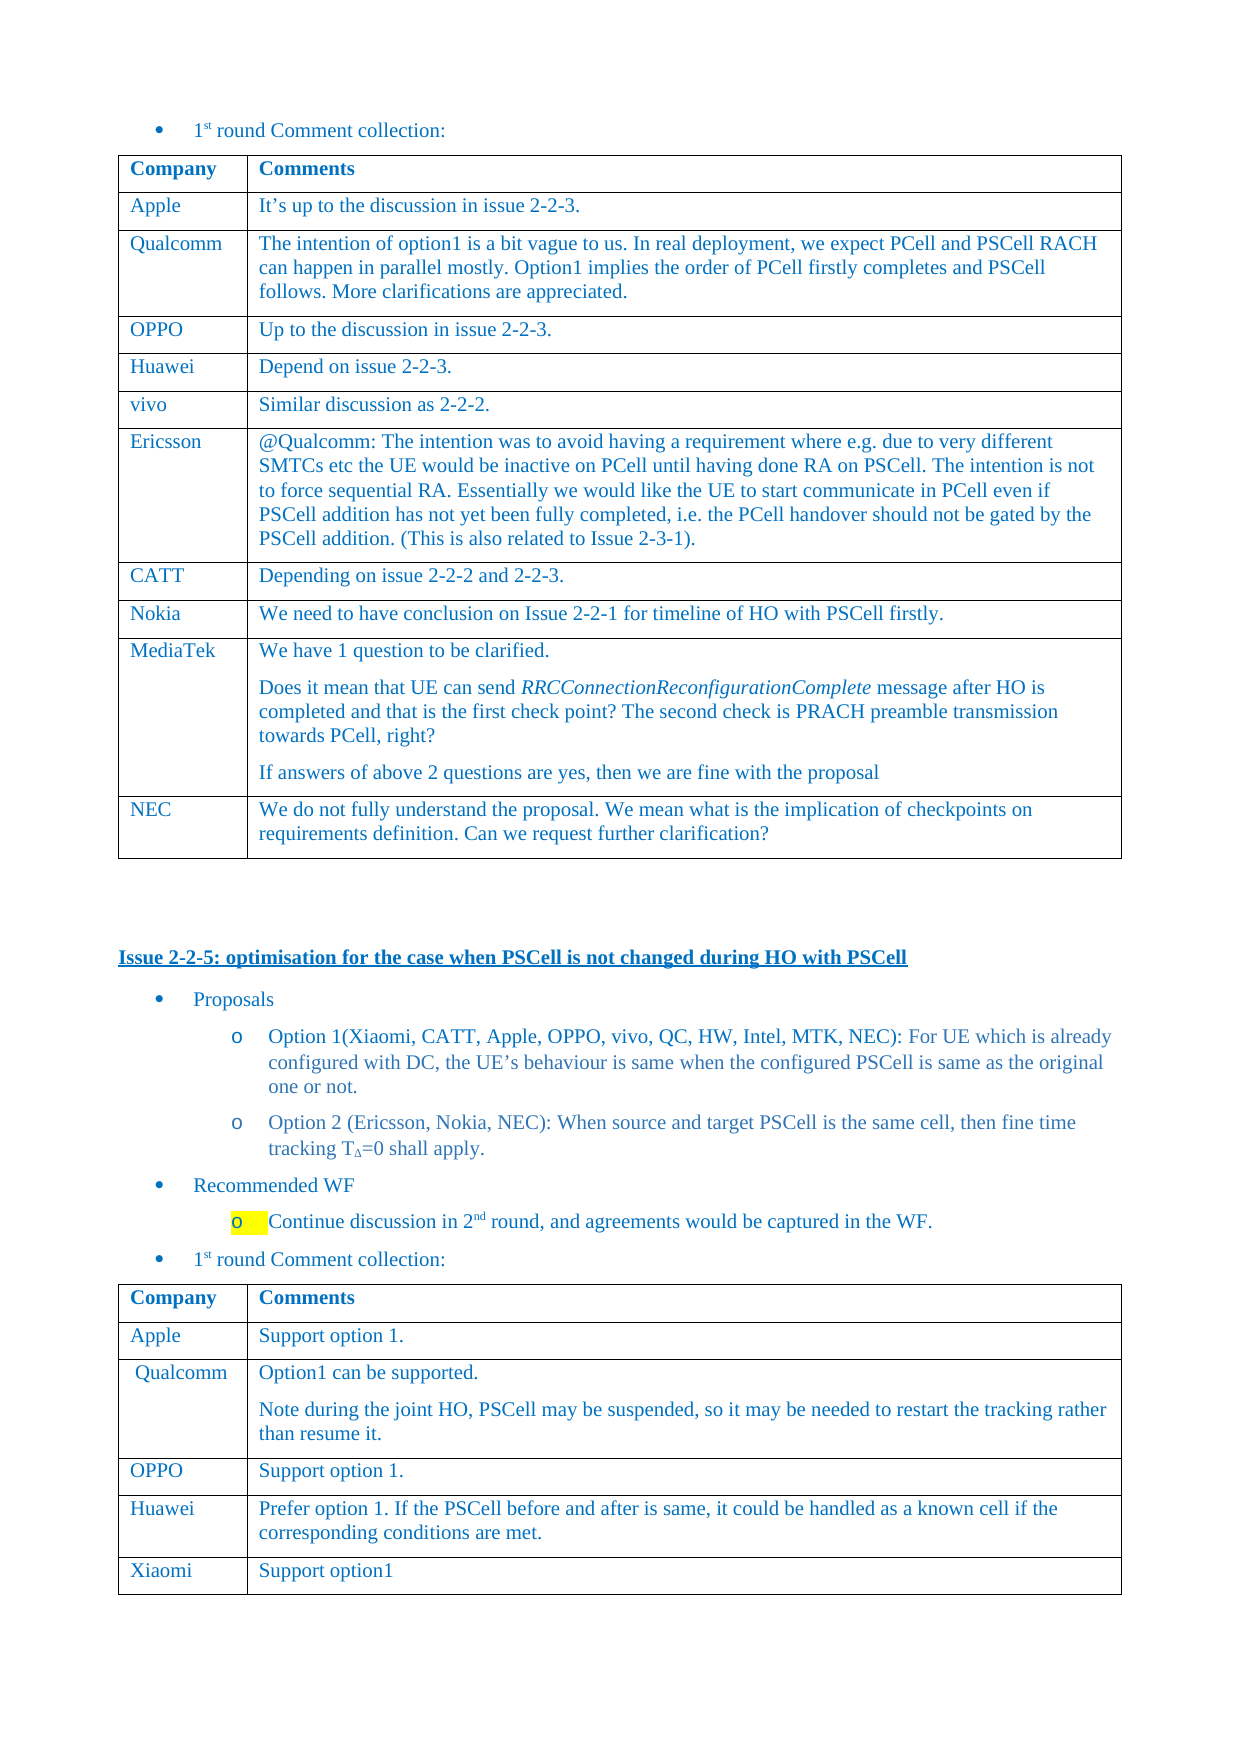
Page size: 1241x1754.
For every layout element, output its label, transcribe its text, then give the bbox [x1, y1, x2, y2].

list Option 1(Xiaomi, CATT, Apple, OPPO, vivo, QC, HW, Intel, MTK, NEC): For UE which is already configured with DC, the UE’s behaviour is same when the configured PSCell is same as the original one or not. [231, 1024, 1122, 1098]
table_cell Nokia [119, 601, 247, 637]
table_header Comments [248, 1285, 1121, 1322]
list Option 2 (Ericsson, Nokia, NEC): When source and target PSCell is the same cell, then fine time tracking T∆=0 shall apply. [231, 1110, 1122, 1160]
table_cell vivo [119, 392, 247, 428]
list Recommended WF [156, 1173, 1122, 1197]
table_cell Apple [119, 1323, 247, 1359]
table_cell Support option1 [248, 1558, 1121, 1594]
list Continue discussion in 2nd round, and agreements would be captured in the WF. [231, 1209, 1122, 1235]
table_cell Qualcomm [119, 1360, 247, 1457]
table_header Comments [248, 156, 1121, 192]
table_cell Huawei [119, 354, 247, 391]
table_header Company [119, 1285, 247, 1322]
table_cell Similar discussion as 2-2-2. [248, 392, 1121, 428]
table_cell Xiaomi [119, 1558, 247, 1594]
table_cell NEC [119, 797, 247, 858]
table_cell Option1 can be supported. Note during the joint HO, PSCell may be suspended, so it may be needed to restart the tracking rather than resume it. [248, 1360, 1121, 1457]
text Issue 2-2-5: optimisation for the case when PSCell is not changed during HO with PSCell [118, 944, 1122, 969]
table_cell Depend on issue 2-2-3. [248, 354, 1121, 391]
table_cell Prefer option 1. If the PSCell before and after is same, it could be handled as a known cell if the corresponding conditions are met. [248, 1496, 1121, 1557]
table_cell Qualcomm [119, 231, 247, 316]
table_cell @Qualcomm: The intention was to avoid having a requirement where e.g. due to very different SMTCs etc the UE would be inactive on PCell until having done RA on PSCell. The intention is not to force sequential RA. Essentially we would like the UE to start communicate in PCell even if PSCell addition has not yet been fully completed, i.e. the PCell handover should not be gated by the PSCell addition. (This is also related to Issue 2-3-1). [248, 429, 1121, 562]
table_cell We need to have conclusion on Issue 2-2-1 for timeline of HO with PSCell firstly. [248, 601, 1121, 637]
table_cell Support option 1. [248, 1323, 1121, 1359]
table_cell We do not fully understand the proposal. We mean what is the implication of checkpoints on requirements definition. Can we request further clarification? [248, 797, 1121, 858]
list 1st round Comment collection: [156, 1247, 1122, 1271]
table_cell Apple [119, 193, 247, 230]
list Proposals [156, 987, 1122, 1011]
table_cell Up to the discussion in issue 2-2-3. [248, 317, 1121, 353]
list 1st round Comment collection: [156, 118, 1122, 142]
table_cell OPPO [119, 1459, 247, 1495]
table_cell Depending on issue 2-2-2 and 2-2-3. [248, 563, 1121, 600]
table_cell We have 1 question to be clarified. Does it mean that UE can send RRCConnectionReconfigurationComplete message after HO is completed and that is the first check point? The second check is PRACH preamble transmission towards PCell, right? If answers of above 2 questions are yes, then we are fine with the proposal [248, 639, 1121, 796]
table_cell The intention of option1 is a bit vague to us. In real deployment, we expect PCell and PSCell RACH can happen in parallel mostly. Option1 implies the order of PCell firstly completes and PSCell follows. More clarifications are appreciated. [248, 231, 1121, 316]
table_cell It’s up to the discussion in issue 2-2-3. [248, 193, 1121, 230]
table_header Company [119, 156, 247, 192]
table_cell Huawei [119, 1496, 247, 1557]
table_cell OPPO [119, 317, 247, 353]
table_cell Ericsson [119, 429, 247, 562]
table_cell MediaTek [119, 639, 247, 796]
table_cell Support option 1. [248, 1459, 1121, 1495]
table_cell CATT [119, 563, 247, 600]
